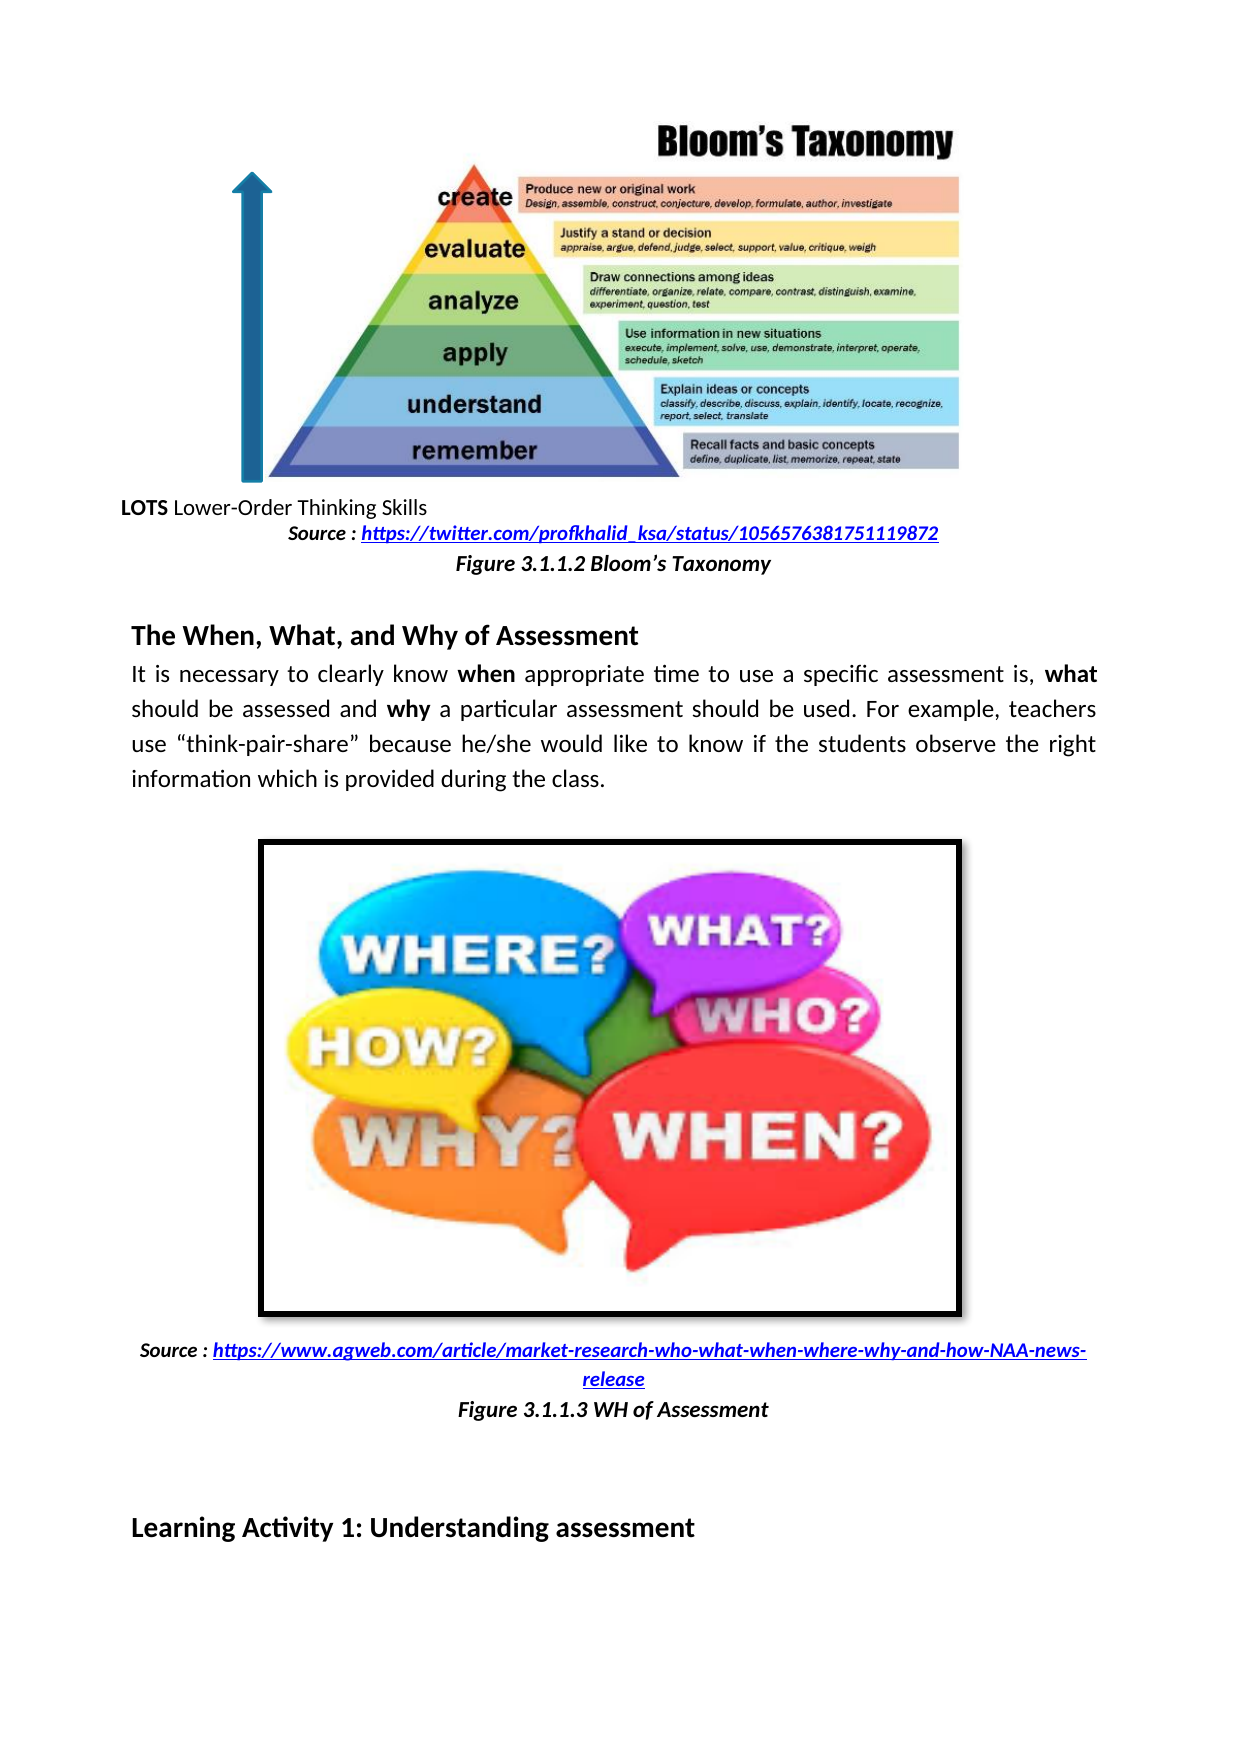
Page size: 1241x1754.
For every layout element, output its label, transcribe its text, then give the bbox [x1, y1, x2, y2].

text Figure 3.1.1.3 WH of Assessment [131, 1395, 1097, 1423]
text Figure 3.1.1.2 Bloom’s Taxonomy [131, 549, 1097, 578]
text Learning Activity 1: Understanding assessment [131, 1509, 1097, 1545]
text Source : https://twitter.com/profkhalid_ksa/status/1056576381751119872 [131, 520, 1097, 546]
picture [265, 121, 964, 482]
text It is necessary to clearly know when appropriate time to use a specific assessment is, what should be assessed and why a particular assessment should be used. For example, teachers use “think-pair-share” because he/she would like to know if the students observe the right information which is provided during the class. [131, 658, 1097, 793]
text Source : https://www.agweb.com/article/market-research-who-what-when-where-why-and-how-NAA-news-release [131, 1337, 1097, 1392]
text The When, What, and Why of Assessment [131, 617, 1097, 652]
picture [264, 845, 956, 1311]
